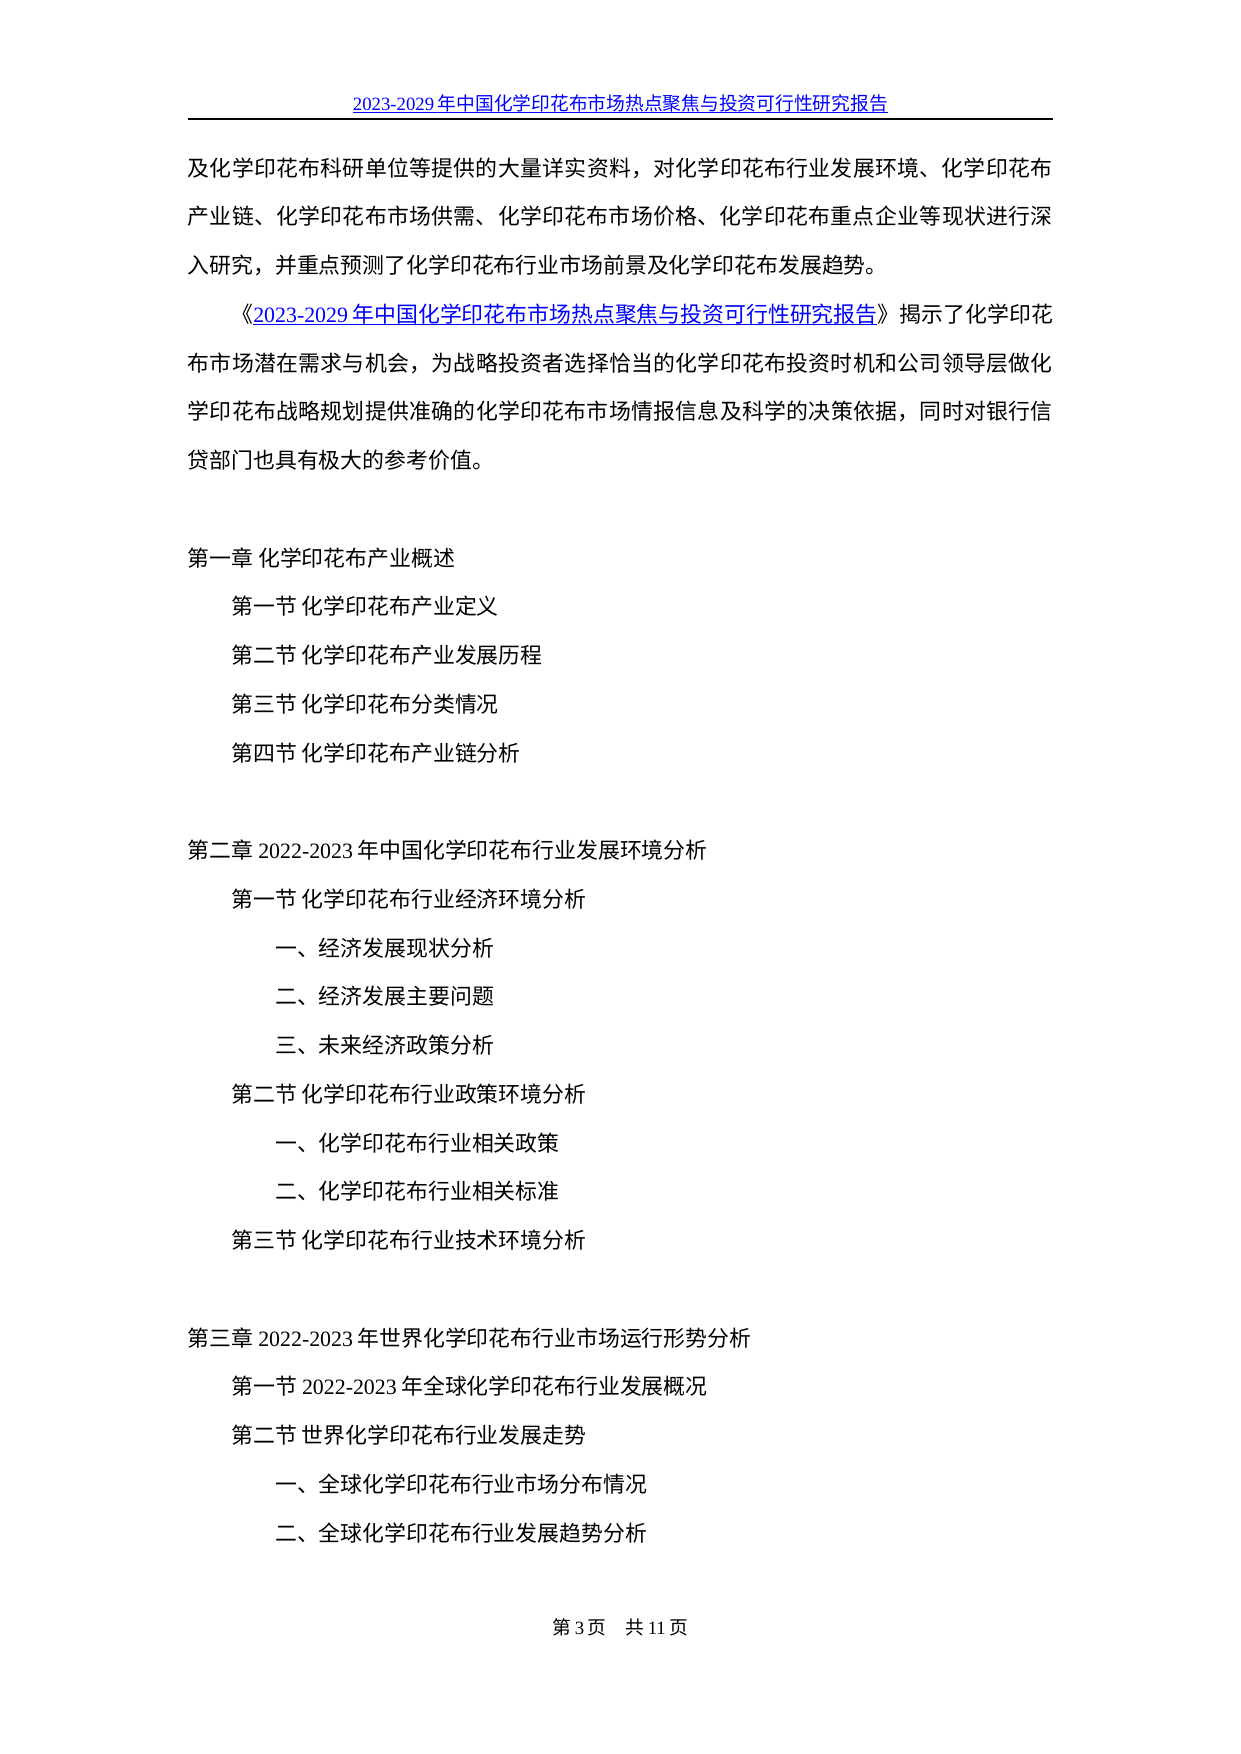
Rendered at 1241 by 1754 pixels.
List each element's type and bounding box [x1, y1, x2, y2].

text [187, 150, 1053, 1548]
